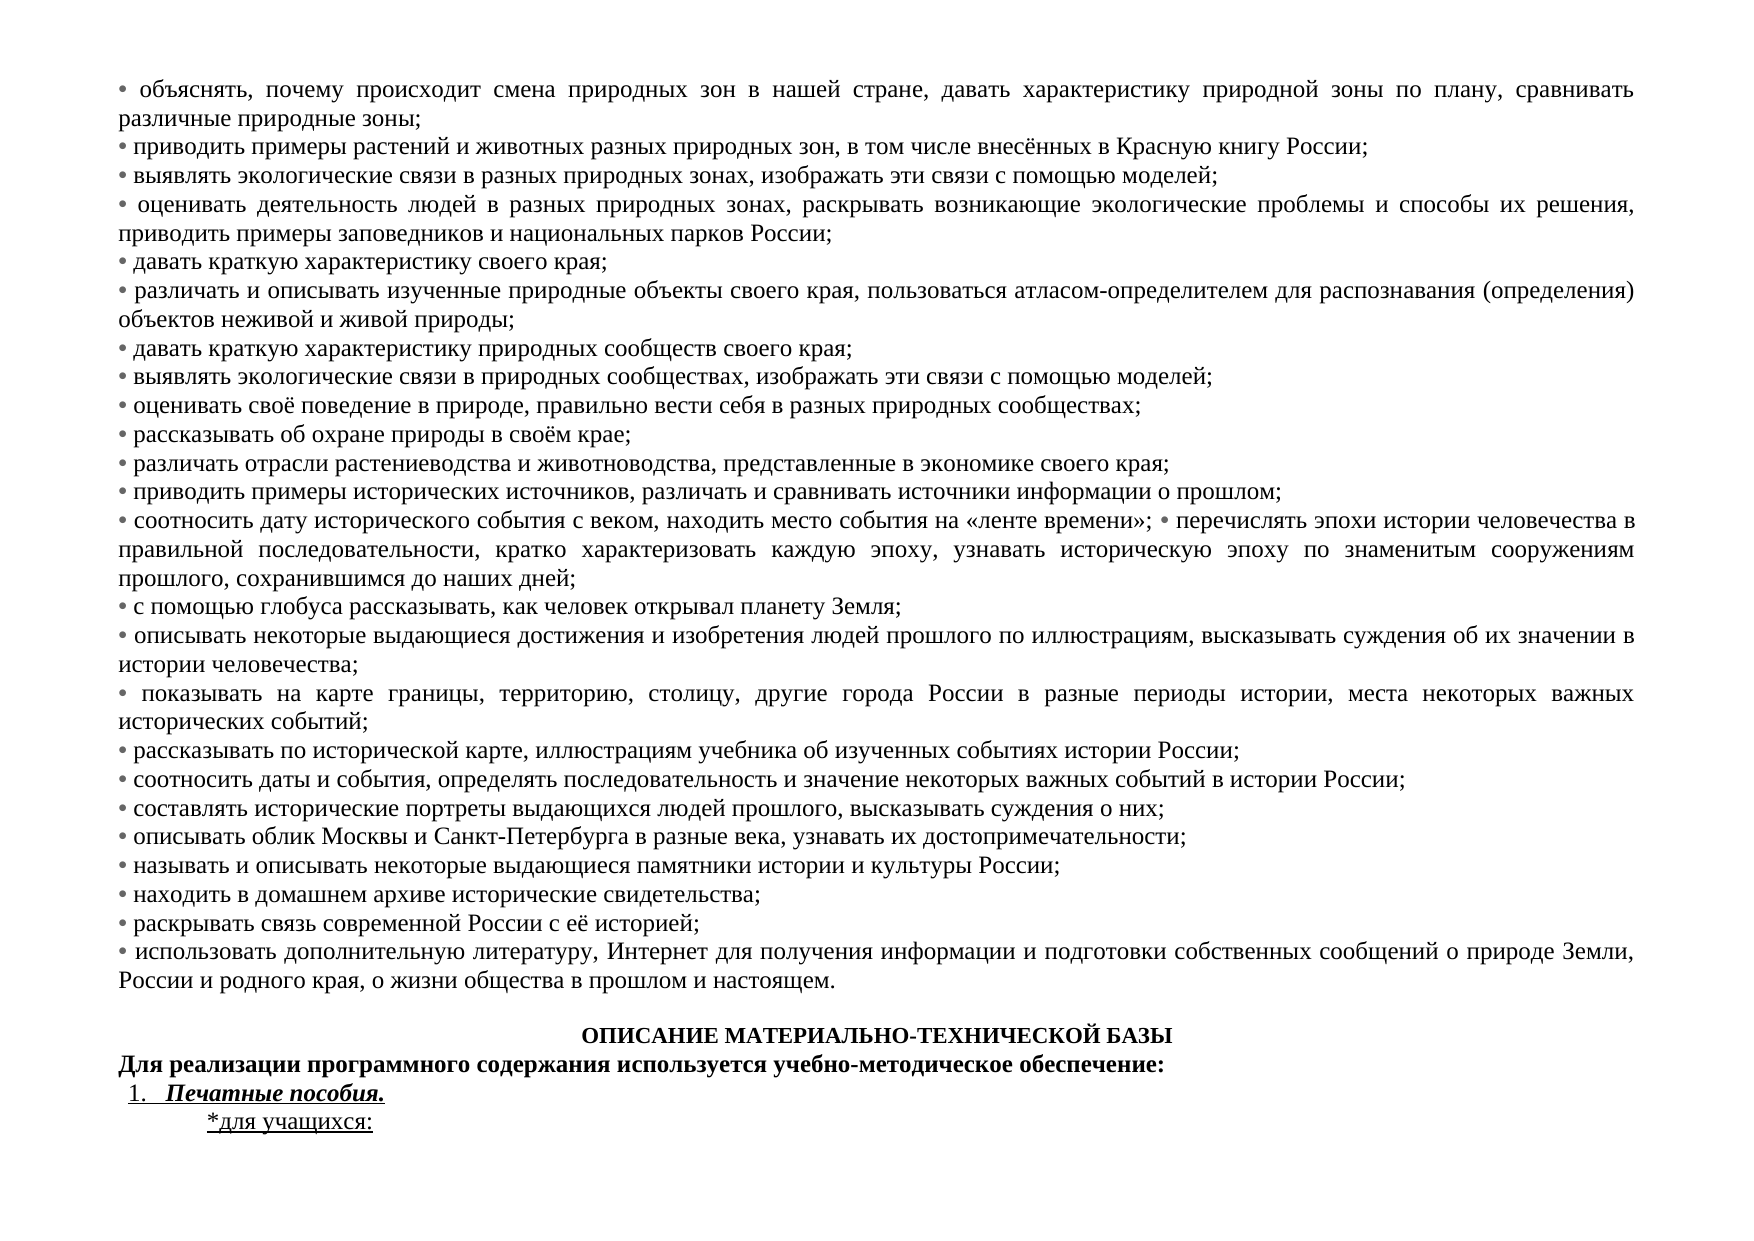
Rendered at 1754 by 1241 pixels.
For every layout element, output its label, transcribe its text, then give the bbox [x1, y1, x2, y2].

text • давать краткую характеристику своего края; [118, 246, 1636, 275]
text • давать краткую характеристику природных сообществ своего края; [118, 333, 1636, 361]
text • составлять исторические портреты выдающихся людей прошлого, высказывать суждения о них; [118, 793, 1636, 821]
text • выявлять экологические связи в разных природных зонах, изображать эти связи с помощью моделей; [118, 160, 1636, 189]
text Для реализации программного содержания используется учебно-методическое обеспечение: [118, 1049, 1636, 1078]
text • выявлять экологические связи в природных сообществах, изображать эти связи с помощью моделей; [118, 361, 1636, 390]
text • описывать облик Москвы и Санкт-Петербурга в разные века, узнавать их достопримечательности; [118, 821, 1636, 850]
text • приводить примеры растений и животных разных природных зон, в том числе внесённых в Красную книгу России; [118, 131, 1636, 160]
text • описывать некоторые выдающиеся достижения и изобретения людей прошлого по иллюстрациям, высказывать суждения об их значении в истории человечества; [118, 620, 1636, 678]
text • объяснять, почему происходит смена природных зон в нашей стране, давать характеристику природной зоны по плану, сравнивать различные природные зоны; [118, 74, 1636, 131]
text Описание материально-технической базы [118, 1023, 1636, 1049]
text • показывать на карте границы, территорию, столицу, другие города России в разные периоды истории, места некоторых важных исторических событий; [118, 678, 1636, 735]
text • рассказывать об охране природы в своём крае; [118, 419, 1636, 448]
text • находить в домашнем архиве исторические свидетельства; [118, 879, 1636, 908]
text • различать отрасли растениеводства и животноводства, представленные в экономике своего края; [118, 448, 1636, 476]
text *для учащихся: [207, 1106, 1636, 1135]
text • использовать дополнительную литературу, Интернет для получения информации и подготовки собственных сообщений о природе Земли, России и родного края, о жизни общества в прошлом и настоящем. [118, 936, 1636, 994]
text • различать и описывать изученные природные объекты своего края, пользоваться атласом-определителем для распознавания (определения) объектов неживой и живой природы; [118, 275, 1636, 333]
text • с помощью глобуса рассказывать, как человек открывал планету Земля; [118, 591, 1636, 620]
text • приводить примеры исторических источников, различать и сравнивать источники информации о прошлом; [118, 476, 1636, 505]
text • называть и описывать некоторые выдающиеся памятники истории и культуры России; [118, 850, 1636, 879]
text • оценивать своё поведение в природе, правильно вести себя в разных природных сообществах; [118, 390, 1636, 419]
text • соотносить даты и события, определять последовательность и значение некоторых важных событий в истории России; [118, 764, 1636, 793]
text • соотносить дату исторического события с веком, находить место события на «ленте времени»; • перечислять эпохи истории человечества в правильной последовательности, кратко характеризовать каждую эпоху, узнавать историческую эпоху по знаменитым сооружениям прошлого, сохранившимся до наших дней; [118, 505, 1636, 591]
text • оценивать деятельность людей в разных природных зонах, раскрывать возникающие экологические проблемы и способы их решения, приводить примеры заповедников и национальных парков России; [118, 189, 1636, 246]
text • рассказывать по исторической карте, иллюстрациям учебника об изученных событиях истории России; [118, 735, 1636, 764]
list Печатные пособия. [128, 1078, 1636, 1106]
text • раскрывать связь современной России с её историей; [118, 908, 1636, 936]
